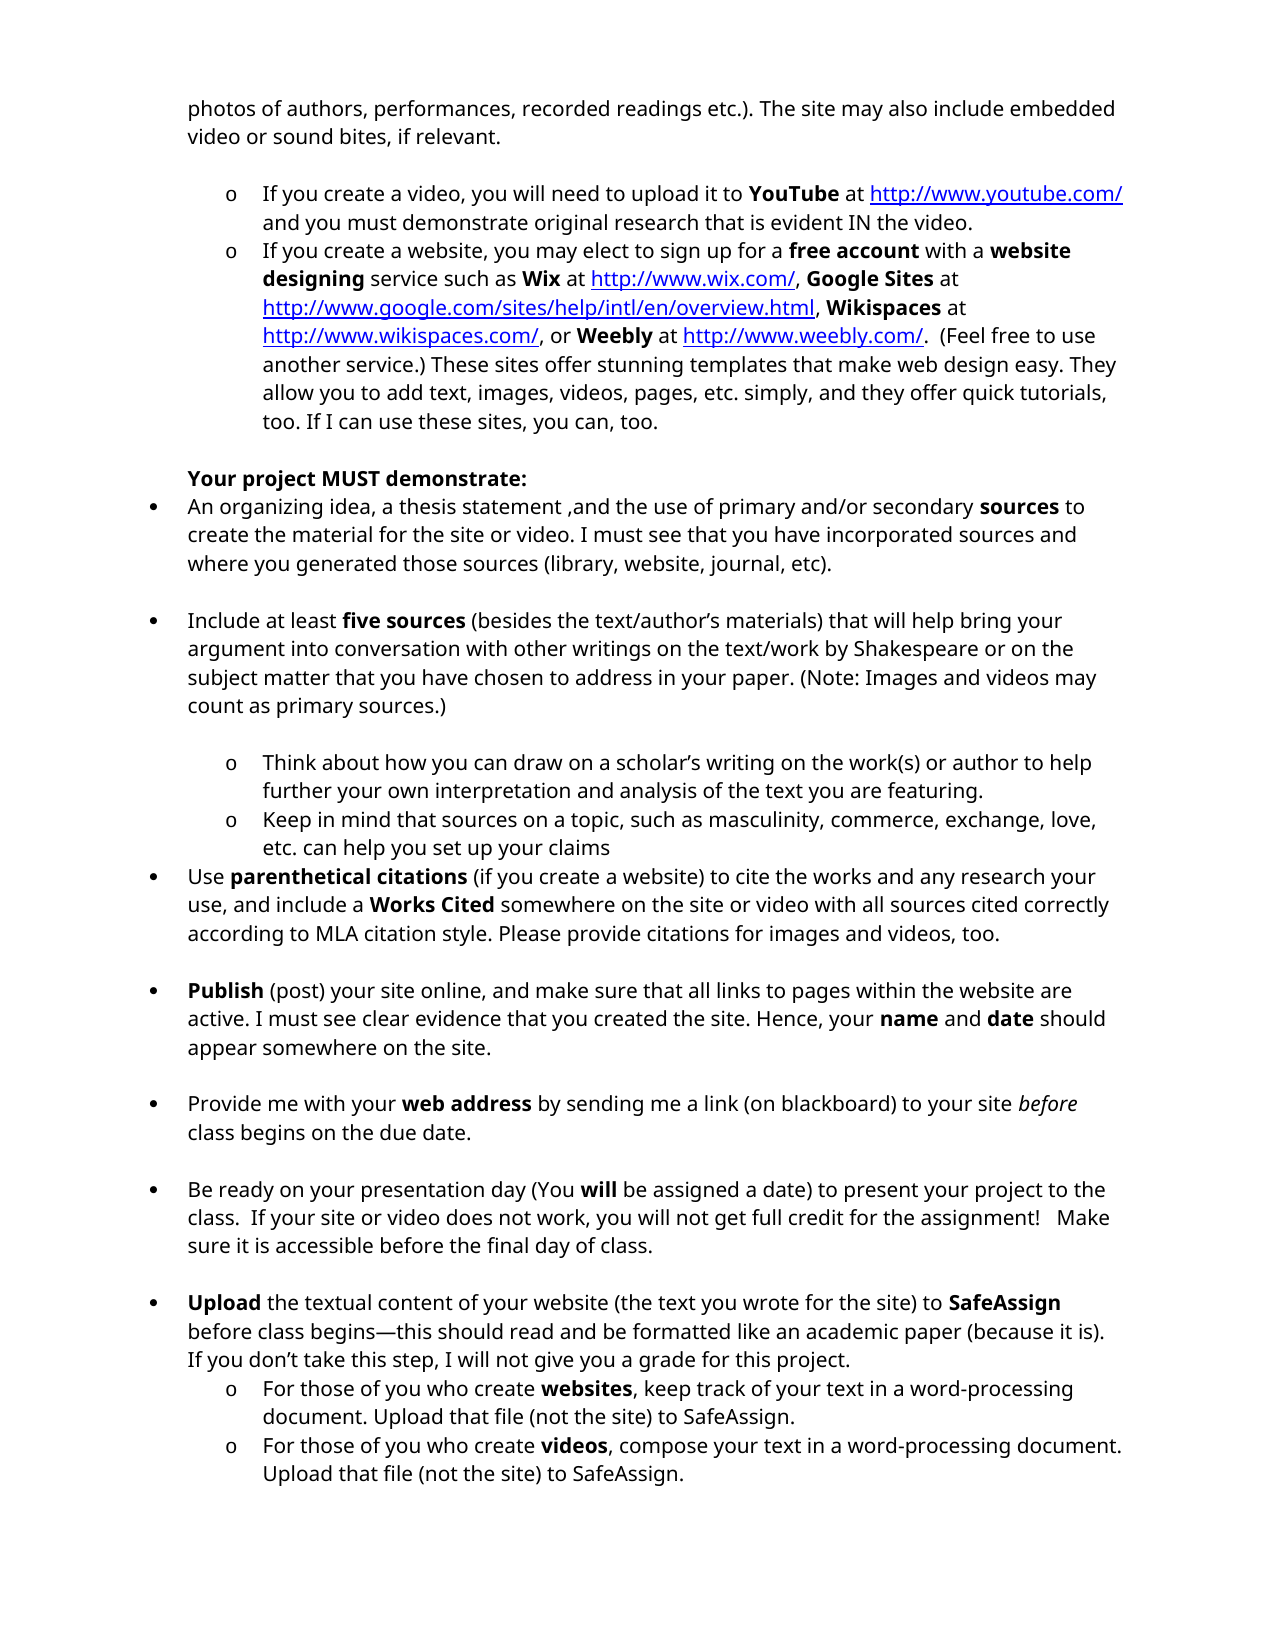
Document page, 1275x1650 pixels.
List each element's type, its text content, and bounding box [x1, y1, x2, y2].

text Your project MUST demonstrate: [187, 464, 1125, 492]
list Keep in mind that sources on a topic, such as masculinity, commerce, exchange, love, etc. can help you set up your claims [225, 805, 1125, 862]
list Include at least five sources (besides the text/author’s materials) that will help bring your argument into conversation with other writings on the text/work by Shakespeare or on the subject matter that you have chosen to address in your paper. (Note: Images and videos may count as primary sources.) [150, 606, 1125, 719]
list Provide me with your web address by sending me a link (on blackboard) to your site before class begins on the due date. [150, 1089, 1125, 1146]
list Publish (post) your site online, and make sure that all links to pages within the website are active. I must see clear evidence that you created the site. Hence, your name and date should appear somewhere on the site. [150, 976, 1125, 1061]
list Use parenthetical citations (if you create a website) to cite the works and any research your use, and include a Works Cited somewhere on the site or video with all sources cited correctly according to MLA citation style. Please provide citations for images and videos, too. [150, 862, 1125, 947]
list Think about how you can draw on a scholar’s writing on the work(s) or author to help further your own interpretation and analysis of the text you are featuring. [225, 748, 1125, 805]
list If you create a website, you may elect to sign up for a free account with a website designing service such as Wix at http://www.wix.com/, Google Sites at http://www.google.com/sites/help/intl/en/overview.html, Wikispaces at http://www.wikispaces.com/, or Weebly at http://www.weebly.com/. (Feel free to use another service.) These sites offer stunning templates that make web design easy. They allow you to add text, images, videos, pages, etc. simply, and they offer quick tutorials, too. If I can use these sites, you can, too. [225, 236, 1125, 435]
list An organizing idea, a thesis statement ,and the use of primary and/or secondary sources to create the material for the site or video. I must see that you have incorporated sources and where you generated those sources (library, website, journal, etc). [150, 492, 1125, 577]
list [150, 94, 1125, 151]
list Be ready on your presentation day (You will be assigned a date) to present your project to the class. If your site or video does not work, you will not get full credit for the assignment! Make sure it is accessible before the final day of class. [150, 1175, 1125, 1260]
list Upload the textual content of your website (the text you wrote for the site) to SafeAssign before class begins—this should read and be formatted like an academic paper (because it is). If you don’t take this step, I will not give you a grade for this project. [150, 1288, 1125, 1374]
list For those of you who create videos, compose your text in a word-processing document. Upload that file (not the site) to SafeAssign. [225, 1431, 1125, 1488]
list If you create a video, you will need to upload it to YouTube at http://www.youtube.com/ and you must demonstrate original research that is evident IN the video. [225, 179, 1125, 236]
list For those of you who create websites, keep track of your text in a word-processing document. Upload that file (not the site) to SafeAssign. [225, 1374, 1125, 1431]
